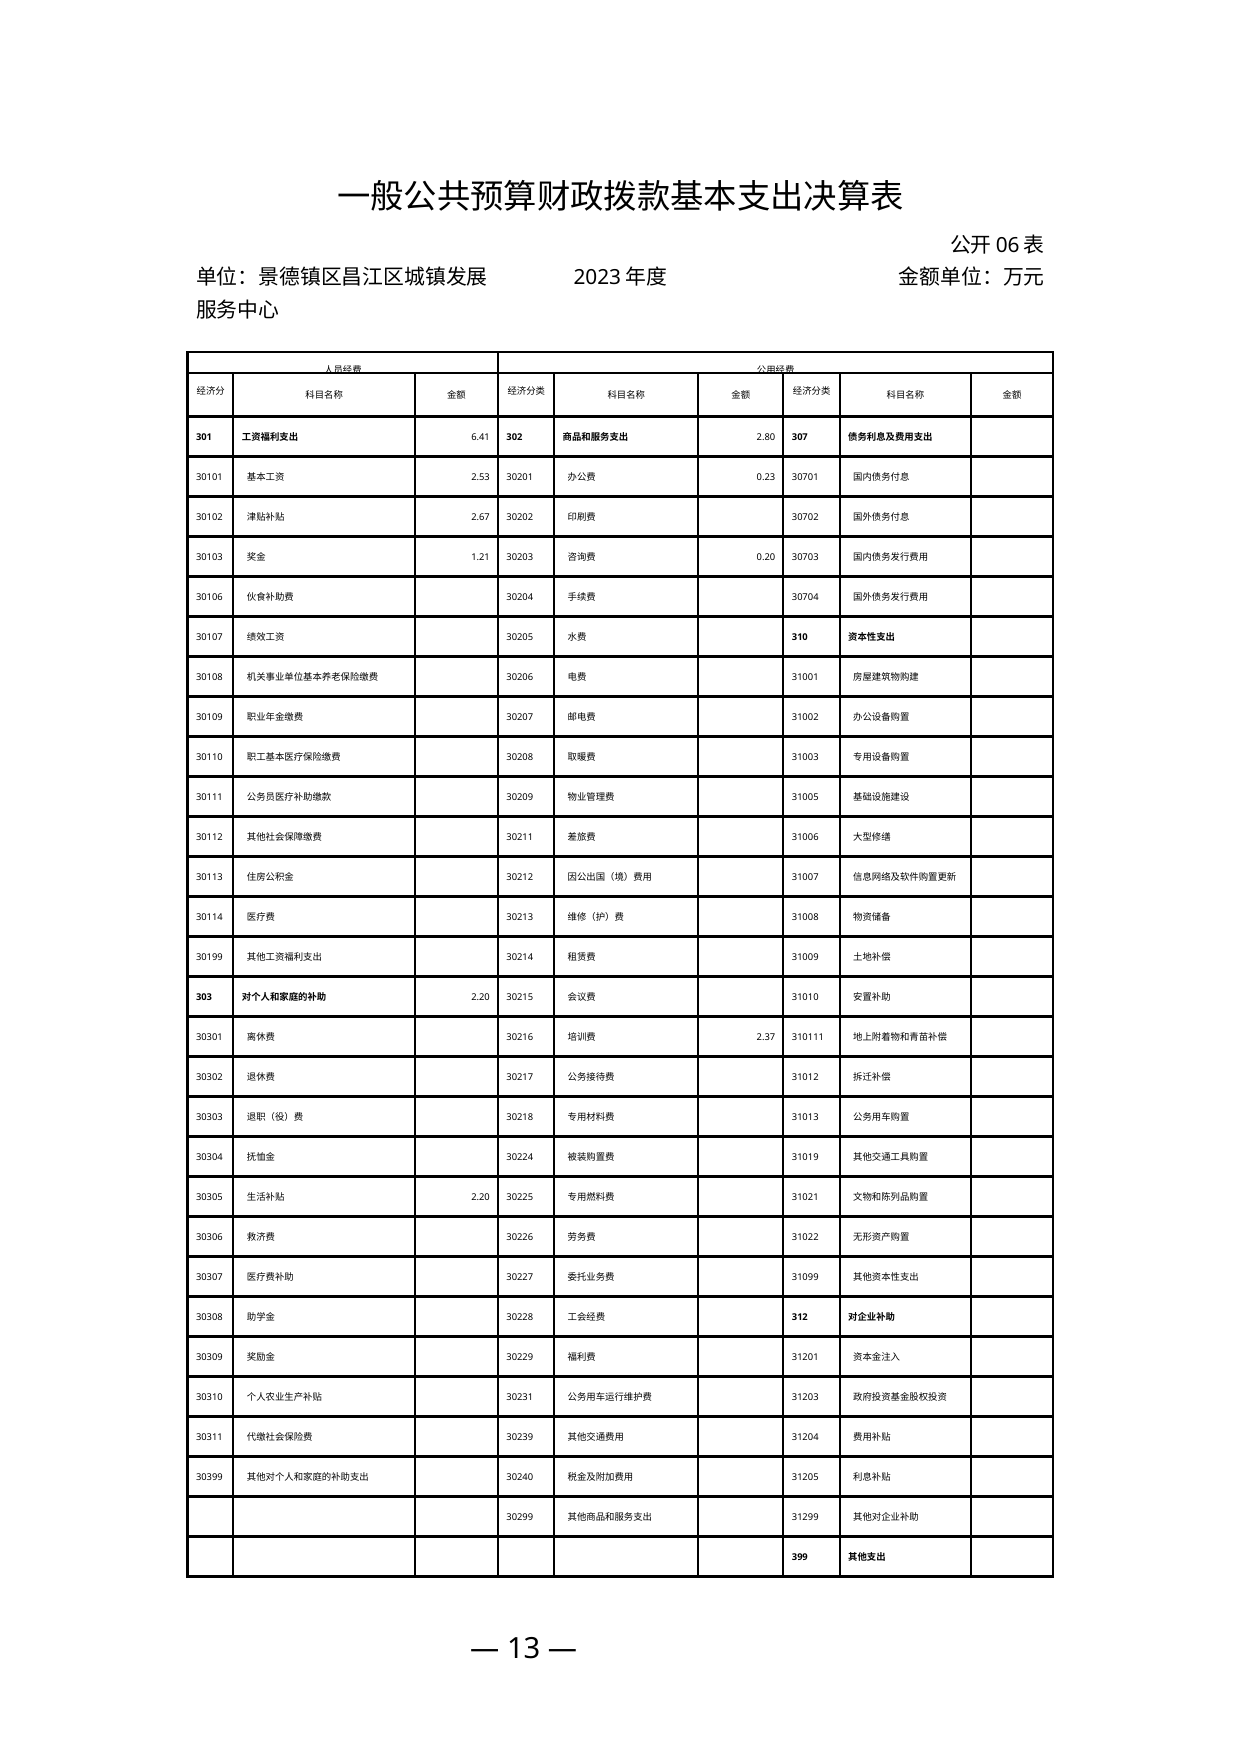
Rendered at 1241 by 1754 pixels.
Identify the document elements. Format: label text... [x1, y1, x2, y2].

table_cell 30206 [499, 658, 553, 695]
table_cell 水费 [555, 618, 697, 655]
table_cell 30207 [499, 698, 553, 735]
table_cell [416, 738, 497, 775]
table_cell [972, 658, 1052, 695]
table_cell 专用设备购置 [841, 738, 970, 775]
table_cell [416, 1138, 497, 1175]
table_cell [699, 1138, 782, 1175]
table_cell 31201 [784, 1338, 839, 1375]
table_cell 公务员医疗补助缴款 [234, 778, 414, 815]
table_cell 抚恤金 [234, 1138, 414, 1175]
table_cell 30112 [189, 818, 232, 855]
table_cell [972, 858, 1052, 895]
table_cell 其他资本性支出 [841, 1258, 970, 1295]
table_cell [699, 858, 782, 895]
table_cell 0.20 [699, 538, 782, 575]
table_cell 经济分类科目编码 [784, 374, 839, 415]
table_cell 科目名称 [555, 374, 697, 415]
table_cell 取暖费 [555, 738, 697, 775]
table_cell 31204 [784, 1418, 839, 1455]
table_cell 资本性支出 [841, 618, 970, 655]
table_cell [555, 1538, 697, 1575]
table_cell 金额 [699, 374, 782, 415]
table_cell 30304 [189, 1138, 232, 1175]
table_cell 2.80 [699, 418, 782, 455]
table_cell 救济费 [234, 1218, 414, 1255]
table_cell [972, 1178, 1052, 1215]
table_cell 30224 [499, 1138, 553, 1175]
table_cell 30202 [499, 498, 553, 535]
table_cell [699, 898, 782, 935]
table_cell 31021 [784, 1178, 839, 1215]
table_cell 6.41 [416, 418, 497, 455]
table_cell [972, 578, 1052, 615]
table_cell 其他工资福利支出 [234, 938, 414, 975]
table_cell 代缴社会保险费 [234, 1418, 414, 1455]
table_cell 基础设施建设 [841, 778, 970, 815]
table_cell 土地补偿 [841, 938, 970, 975]
table_cell [699, 1538, 782, 1575]
table_cell [416, 1458, 497, 1495]
table_cell [416, 1378, 497, 1415]
table_cell [416, 1498, 497, 1535]
table_cell [189, 1498, 232, 1535]
table_cell 2.53 [416, 458, 497, 495]
table_cell [699, 658, 782, 695]
table_cell 30205 [499, 618, 553, 655]
table_cell 30101 [189, 458, 232, 495]
table_cell [972, 418, 1052, 455]
table_cell 30216 [499, 1018, 553, 1055]
table_cell [699, 1338, 782, 1375]
table_cell 30228 [499, 1298, 553, 1335]
table_cell 30102 [189, 498, 232, 535]
table_cell 职业年金缴费 [234, 698, 414, 735]
table_cell 30229 [499, 1338, 553, 1375]
table_cell 大型修缮 [841, 818, 970, 855]
table_cell 30110 [189, 738, 232, 775]
table_cell [416, 1418, 497, 1455]
table_cell 30108 [189, 658, 232, 695]
table_cell 30703 [784, 538, 839, 575]
table_cell [699, 1258, 782, 1295]
table_cell [972, 818, 1052, 855]
table_cell [416, 1258, 497, 1295]
table_cell [972, 698, 1052, 735]
table_cell 301 [189, 418, 232, 455]
table_cell [416, 1098, 497, 1135]
table_cell 机关事业单位基本养老保险缴费 [234, 658, 414, 695]
table_cell 30201 [499, 458, 553, 495]
table_cell 地上附着物和青苗补偿 [841, 1018, 970, 1055]
table_cell 31205 [784, 1458, 839, 1495]
table_cell 30111 [189, 778, 232, 815]
table_cell 31019 [784, 1138, 839, 1175]
table_cell [416, 778, 497, 815]
table_cell 金额单位：万元 [724, 260, 1053, 324]
table_cell 培训费 [555, 1018, 697, 1055]
table_cell 工资福利支出 [234, 418, 414, 455]
table_cell [699, 578, 782, 615]
table_cell 其他交通费用 [555, 1418, 697, 1455]
table_cell 退休费 [234, 1058, 414, 1095]
table_cell 其他社会保障缴费 [234, 818, 414, 855]
table_cell 对企业补助 [841, 1298, 970, 1335]
table_cell 公务用车运行维护费 [555, 1378, 697, 1415]
table_cell 拆迁补偿 [841, 1058, 970, 1095]
table_cell 2023年度 [516, 260, 724, 324]
table_cell [972, 1378, 1052, 1415]
table_cell 30217 [499, 1058, 553, 1095]
table_cell 30218 [499, 1098, 553, 1135]
table_cell 金额 [416, 374, 497, 415]
table_cell 30226 [499, 1218, 553, 1255]
table_cell [972, 1538, 1052, 1575]
table_cell [699, 778, 782, 815]
table_cell [972, 978, 1052, 1015]
table_cell 维修（护）费 [555, 898, 697, 935]
table_cell [699, 1498, 782, 1535]
table_cell 资本金注入 [841, 1338, 970, 1375]
table_cell 科目名称 [841, 374, 970, 415]
table_cell [699, 498, 782, 535]
table_cell [699, 818, 782, 855]
table_cell 399 [784, 1538, 839, 1575]
table_cell 因公出国（境）费用 [555, 858, 697, 895]
table_cell 2.20 [416, 1178, 497, 1215]
table_cell 信息网络及软件购置更新 [841, 858, 970, 895]
table_cell 30311 [189, 1418, 232, 1455]
table_cell 其他商品和服务支出 [555, 1498, 697, 1535]
table_cell 商品和服务支出 [555, 418, 697, 455]
table_cell 30214 [499, 938, 553, 975]
table_cell 电费 [555, 658, 697, 695]
table_cell 30114 [189, 898, 232, 935]
table_cell [699, 738, 782, 775]
table_cell 其他交通工具购置 [841, 1138, 970, 1175]
table_cell 国外债务付息 [841, 498, 970, 535]
table_cell 委托业务费 [555, 1258, 697, 1295]
table_cell 30203 [499, 538, 553, 575]
table_cell 312 [784, 1298, 839, 1335]
table_cell 31001 [784, 658, 839, 695]
table_cell 离休费 [234, 1018, 414, 1055]
table_cell [189, 1538, 232, 1575]
table_cell [416, 1018, 497, 1055]
table_cell 30240 [499, 1458, 553, 1495]
table_cell 31012 [784, 1058, 839, 1095]
table_cell 其他对个人和家庭的补助支出 [234, 1458, 414, 1495]
table_cell [972, 1458, 1052, 1495]
table_cell [416, 578, 497, 615]
table_cell [972, 538, 1052, 575]
table_cell 31006 [784, 818, 839, 855]
table_cell [699, 698, 782, 735]
table_cell [416, 698, 497, 735]
text 一般公共预算财政拨款基本支出决算表 [187, 162, 1053, 227]
table_cell [972, 618, 1052, 655]
table_cell 会议费 [555, 978, 697, 1015]
table_cell 30103 [189, 538, 232, 575]
table_cell [699, 1378, 782, 1415]
table_cell 30209 [499, 778, 553, 815]
table_cell 30212 [499, 858, 553, 895]
table_cell 其他支出 [841, 1538, 970, 1575]
table_cell 31010 [784, 978, 839, 1015]
table_cell [499, 1538, 553, 1575]
table_header 公开06表 [188, 227, 1053, 259]
table_cell 31022 [784, 1218, 839, 1255]
table_cell 2.67 [416, 498, 497, 535]
table_cell 经济分类科目编码 [189, 374, 232, 415]
table_cell 30106 [189, 578, 232, 615]
table_cell 物资储备 [841, 898, 970, 935]
table_cell 国内债务发行费用 [841, 538, 970, 575]
table_cell 医疗费 [234, 898, 414, 935]
table_cell 单位：景德镇区昌江区城镇发展服务中心 [188, 260, 516, 324]
table_cell 助学金 [234, 1298, 414, 1335]
table_cell 30704 [784, 578, 839, 615]
table_cell 手续费 [555, 578, 697, 615]
table_cell [699, 978, 782, 1015]
table_cell 30399 [189, 1458, 232, 1495]
table_cell 30199 [189, 938, 232, 975]
table_header 人员经费 [189, 353, 497, 372]
table_cell [972, 498, 1052, 535]
table_cell [416, 818, 497, 855]
table_cell 绩效工资 [234, 618, 414, 655]
table_cell 生活补贴 [234, 1178, 414, 1215]
table_cell 安置补助 [841, 978, 970, 1015]
table_cell [972, 458, 1052, 495]
table_cell 30107 [189, 618, 232, 655]
table_cell 30231 [499, 1378, 553, 1415]
table_cell 30208 [499, 738, 553, 775]
table_cell 经济分类科目编码 [499, 374, 553, 415]
table_cell 租赁费 [555, 938, 697, 975]
table_cell 30239 [499, 1418, 553, 1455]
table_cell [699, 1458, 782, 1495]
table_cell 30302 [189, 1058, 232, 1095]
table_cell 专用材料费 [555, 1098, 697, 1135]
table_cell [972, 1058, 1052, 1095]
table_cell [699, 938, 782, 975]
table_cell 印刷费 [555, 498, 697, 535]
table_cell 310 [784, 618, 839, 655]
table_cell [234, 1498, 414, 1535]
table_cell [699, 1058, 782, 1095]
table_cell 咨询费 [555, 538, 697, 575]
table_cell [416, 1538, 497, 1575]
table_cell 科目名称 [234, 374, 414, 415]
table_cell [972, 1018, 1052, 1055]
table_cell 310111 [784, 1018, 839, 1055]
table_cell [699, 1418, 782, 1455]
table_cell 30310 [189, 1378, 232, 1415]
table_cell 对个人和家庭的补助 [234, 978, 414, 1015]
table_cell 30204 [499, 578, 553, 615]
table_cell 307 [784, 418, 839, 455]
table_cell [234, 1538, 414, 1575]
table_cell 30305 [189, 1178, 232, 1215]
table_cell 31203 [784, 1378, 839, 1415]
table_cell 30215 [499, 978, 553, 1015]
table_cell 31009 [784, 938, 839, 975]
table_cell [699, 1298, 782, 1335]
table_cell 31299 [784, 1498, 839, 1535]
table_header 公用经费 [499, 353, 1052, 372]
table_cell [416, 898, 497, 935]
table_cell [416, 1338, 497, 1375]
table_cell 公务用车购置 [841, 1098, 970, 1135]
table_cell 30702 [784, 498, 839, 535]
table_cell 医疗费补助 [234, 1258, 414, 1295]
table_cell 30307 [189, 1258, 232, 1295]
table_cell 费用补贴 [841, 1418, 970, 1455]
table_cell 邮电费 [555, 698, 697, 735]
table_cell 30301 [189, 1018, 232, 1055]
table_cell 国外债务发行费用 [841, 578, 970, 615]
table_cell 30299 [499, 1498, 553, 1535]
table_cell 劳务费 [555, 1218, 697, 1255]
table_cell 奖金 [234, 538, 414, 575]
table_cell 金额 [972, 374, 1052, 415]
table_cell [972, 1498, 1052, 1535]
table_cell [699, 1218, 782, 1255]
table_cell 国内债务付息 [841, 458, 970, 495]
table_cell [416, 858, 497, 895]
table_cell 2.37 [699, 1018, 782, 1055]
table_cell [972, 778, 1052, 815]
table_cell 税金及附加费用 [555, 1458, 697, 1495]
table_cell 30225 [499, 1178, 553, 1215]
table_cell [972, 898, 1052, 935]
table_cell 个人农业生产补贴 [234, 1378, 414, 1415]
table_cell 基本工资 [234, 458, 414, 495]
table_cell 30303 [189, 1098, 232, 1135]
table_cell 办公费 [555, 458, 697, 495]
table_cell [972, 1258, 1052, 1295]
table_cell 住房公积金 [234, 858, 414, 895]
table_cell 30113 [189, 858, 232, 895]
table_cell 其他对企业补助 [841, 1498, 970, 1535]
table_cell [972, 1138, 1052, 1175]
table_cell 31007 [784, 858, 839, 895]
table_cell 30309 [189, 1338, 232, 1375]
table_cell 房屋建筑物购建 [841, 658, 970, 695]
table_cell 工会经费 [555, 1298, 697, 1335]
table_cell [416, 938, 497, 975]
table_cell 30109 [189, 698, 232, 735]
table_cell [416, 1058, 497, 1095]
table_cell 0.23 [699, 458, 782, 495]
table_cell 专用燃料费 [555, 1178, 697, 1215]
table_cell 30308 [189, 1298, 232, 1335]
table_cell 被装购置费 [555, 1138, 697, 1175]
table_cell 31008 [784, 898, 839, 935]
table_cell 无形资产购置 [841, 1218, 970, 1255]
table_cell 物业管理费 [555, 778, 697, 815]
table_cell [416, 658, 497, 695]
table_cell [699, 1178, 782, 1215]
table_cell 办公设备购置 [841, 698, 970, 735]
table_cell 政府投资基金股权投资 [841, 1378, 970, 1415]
table_cell 退职（役）费 [234, 1098, 414, 1135]
table_cell 伙食补助费 [234, 578, 414, 615]
table_cell [699, 1098, 782, 1135]
table_cell 债务利息及费用支出 [841, 418, 970, 455]
table_cell 职工基本医疗保险缴费 [234, 738, 414, 775]
table_cell [972, 1218, 1052, 1255]
table_cell 2.20 [416, 978, 497, 1015]
table_cell [972, 1298, 1052, 1335]
table_cell 31099 [784, 1258, 839, 1295]
table_cell 31005 [784, 778, 839, 815]
table_cell [972, 1418, 1052, 1455]
table_cell 差旅费 [555, 818, 697, 855]
table_cell 31003 [784, 738, 839, 775]
table_cell 公务接待费 [555, 1058, 697, 1095]
table_cell [699, 618, 782, 655]
table_cell [972, 738, 1052, 775]
table_cell 30213 [499, 898, 553, 935]
table_cell 30211 [499, 818, 553, 855]
table_cell 奖励金 [234, 1338, 414, 1375]
table_cell [972, 1338, 1052, 1375]
table_cell 31002 [784, 698, 839, 735]
table_cell [416, 1298, 497, 1335]
table_cell [416, 618, 497, 655]
table_cell 利息补贴 [841, 1458, 970, 1495]
table_cell 30227 [499, 1258, 553, 1295]
table_cell 31013 [784, 1098, 839, 1135]
table_cell 文物和陈列品购置 [841, 1178, 970, 1215]
table_cell 福利费 [555, 1338, 697, 1375]
table_cell 1.21 [416, 538, 497, 575]
table_cell 津贴补贴 [234, 498, 414, 535]
table_cell [416, 1218, 497, 1255]
table_cell 30306 [189, 1218, 232, 1255]
table_cell [972, 938, 1052, 975]
table_cell 30701 [784, 458, 839, 495]
table_cell 303 [189, 978, 232, 1015]
table_cell [972, 1098, 1052, 1135]
table_cell 302 [499, 418, 553, 455]
